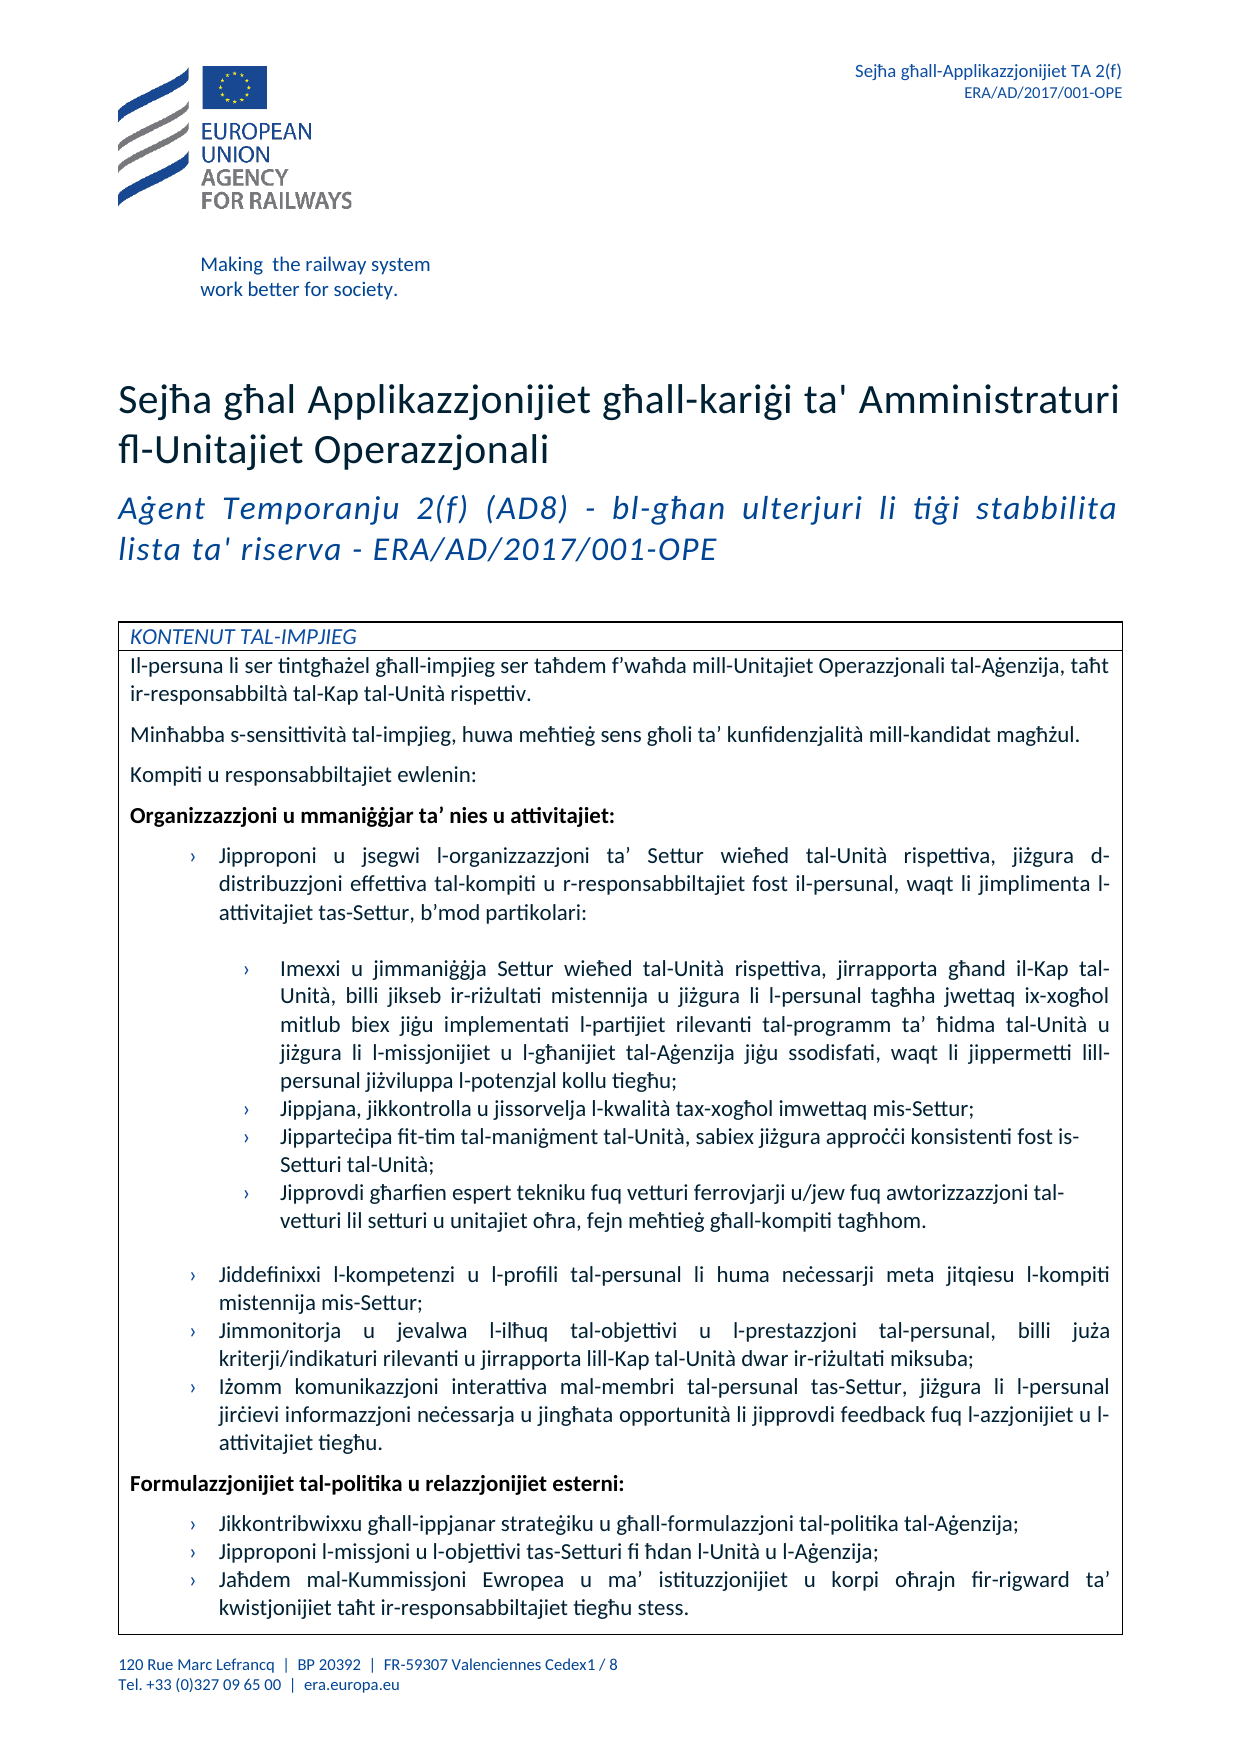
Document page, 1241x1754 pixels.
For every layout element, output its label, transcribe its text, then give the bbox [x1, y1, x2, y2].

subtitle Aġent Temporanju 2(f) (AD8) - bl-għan ulterjuri li tiġi stabbilita lista ta' riserva - ERA/AD/2017/001-OPE [118, 487, 1122, 568]
text Sejħa għal Applikazzjonijiet għall-kariġi ta' Amministraturi fl-Unitajiet Operazzjonali [118, 373, 1122, 474]
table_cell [119, 651, 1122, 1634]
table_header KONTENUT TAL-IMPJIEG [119, 623, 1122, 650]
picture [118, 66, 352, 244]
